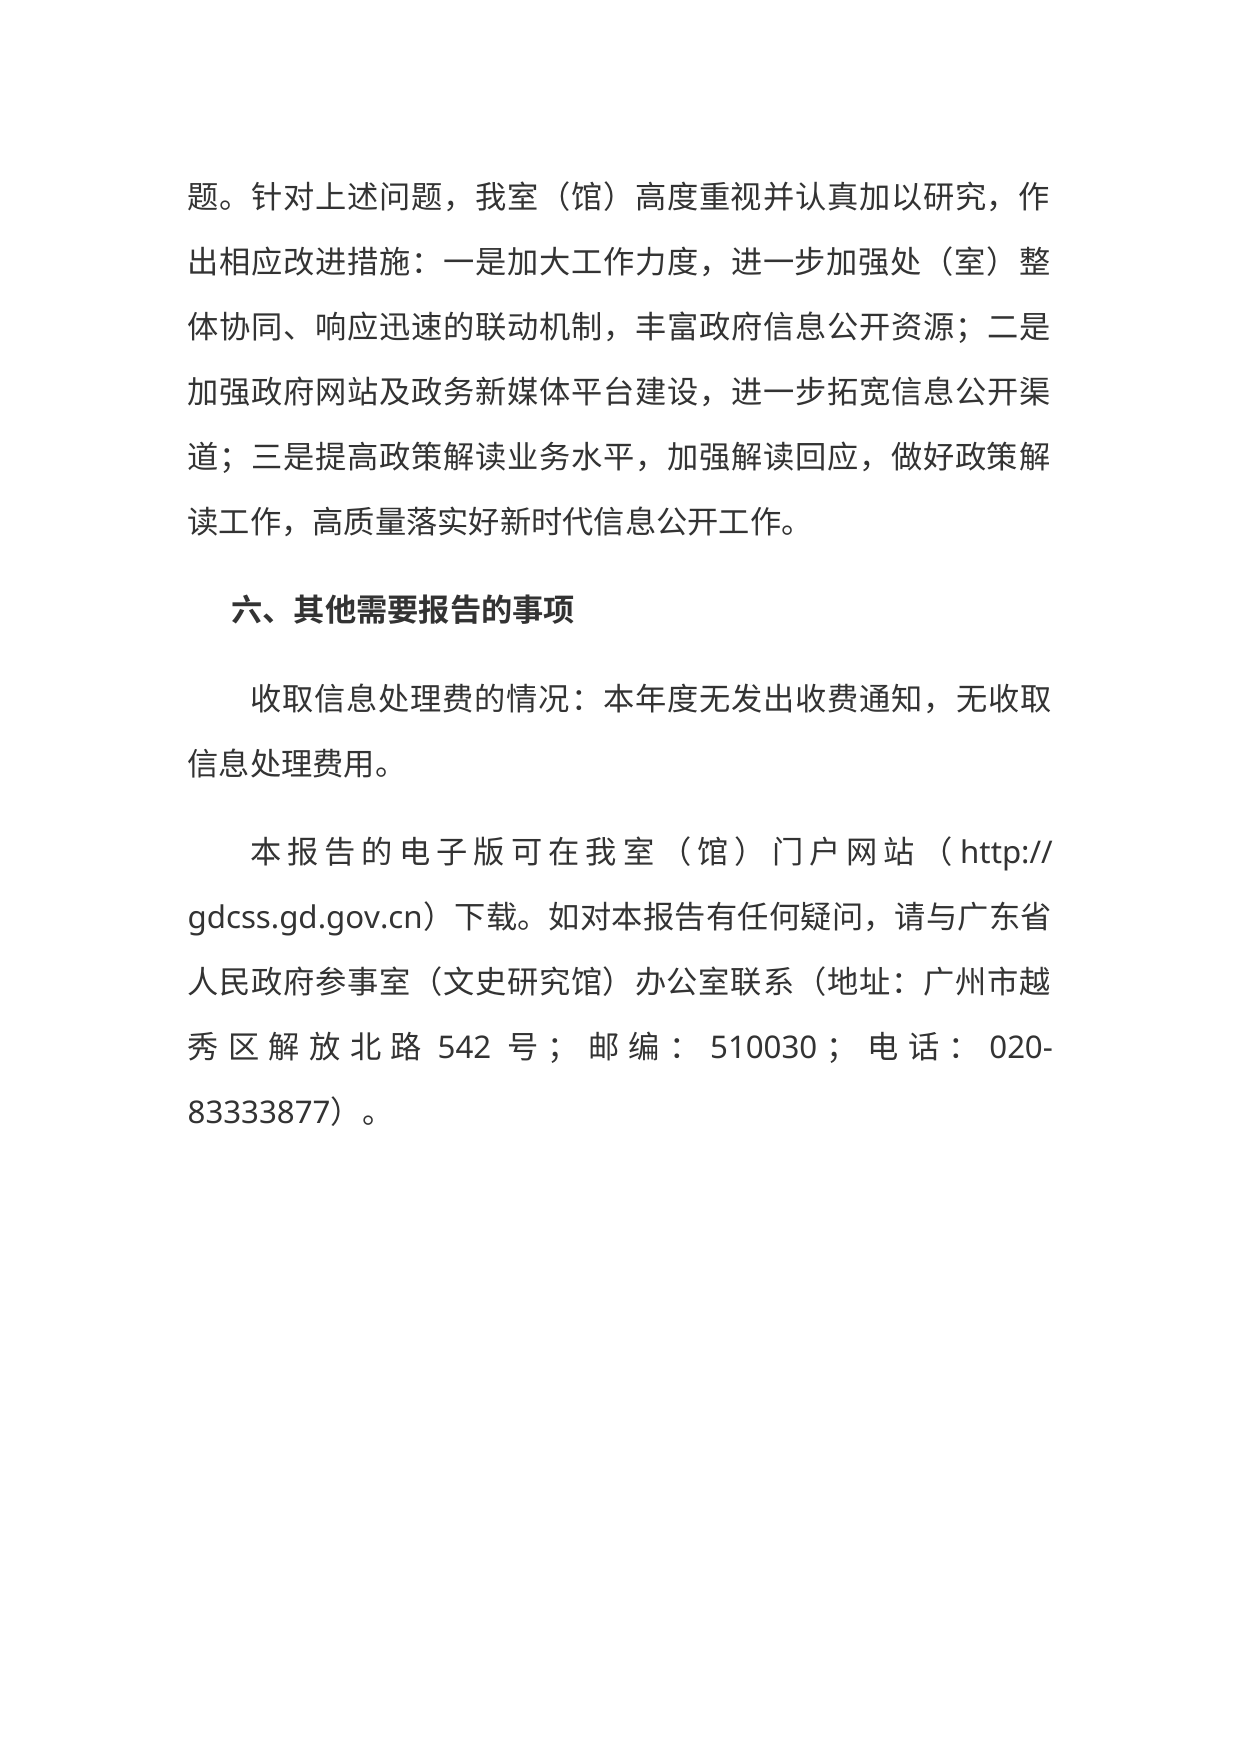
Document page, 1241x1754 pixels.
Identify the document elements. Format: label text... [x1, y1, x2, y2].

text 六、其他需要报告的事项 [187, 575, 1053, 640]
text 本报告的电子版可在我室（馆）门户网站（http://gdcss.gd.gov.cn）下载。如对本报告有任何疑问，请与广东省人民政府参事室（文史研究馆）办公室联系（地址：广州市越秀区解放北路542号；邮编：510030；电话：020-83333877）。 [187, 817, 1053, 1142]
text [187, 162, 1053, 552]
text 收取信息处理费的情况：本年度无发出收费通知，无收取信息处理费用。 [187, 664, 1053, 794]
